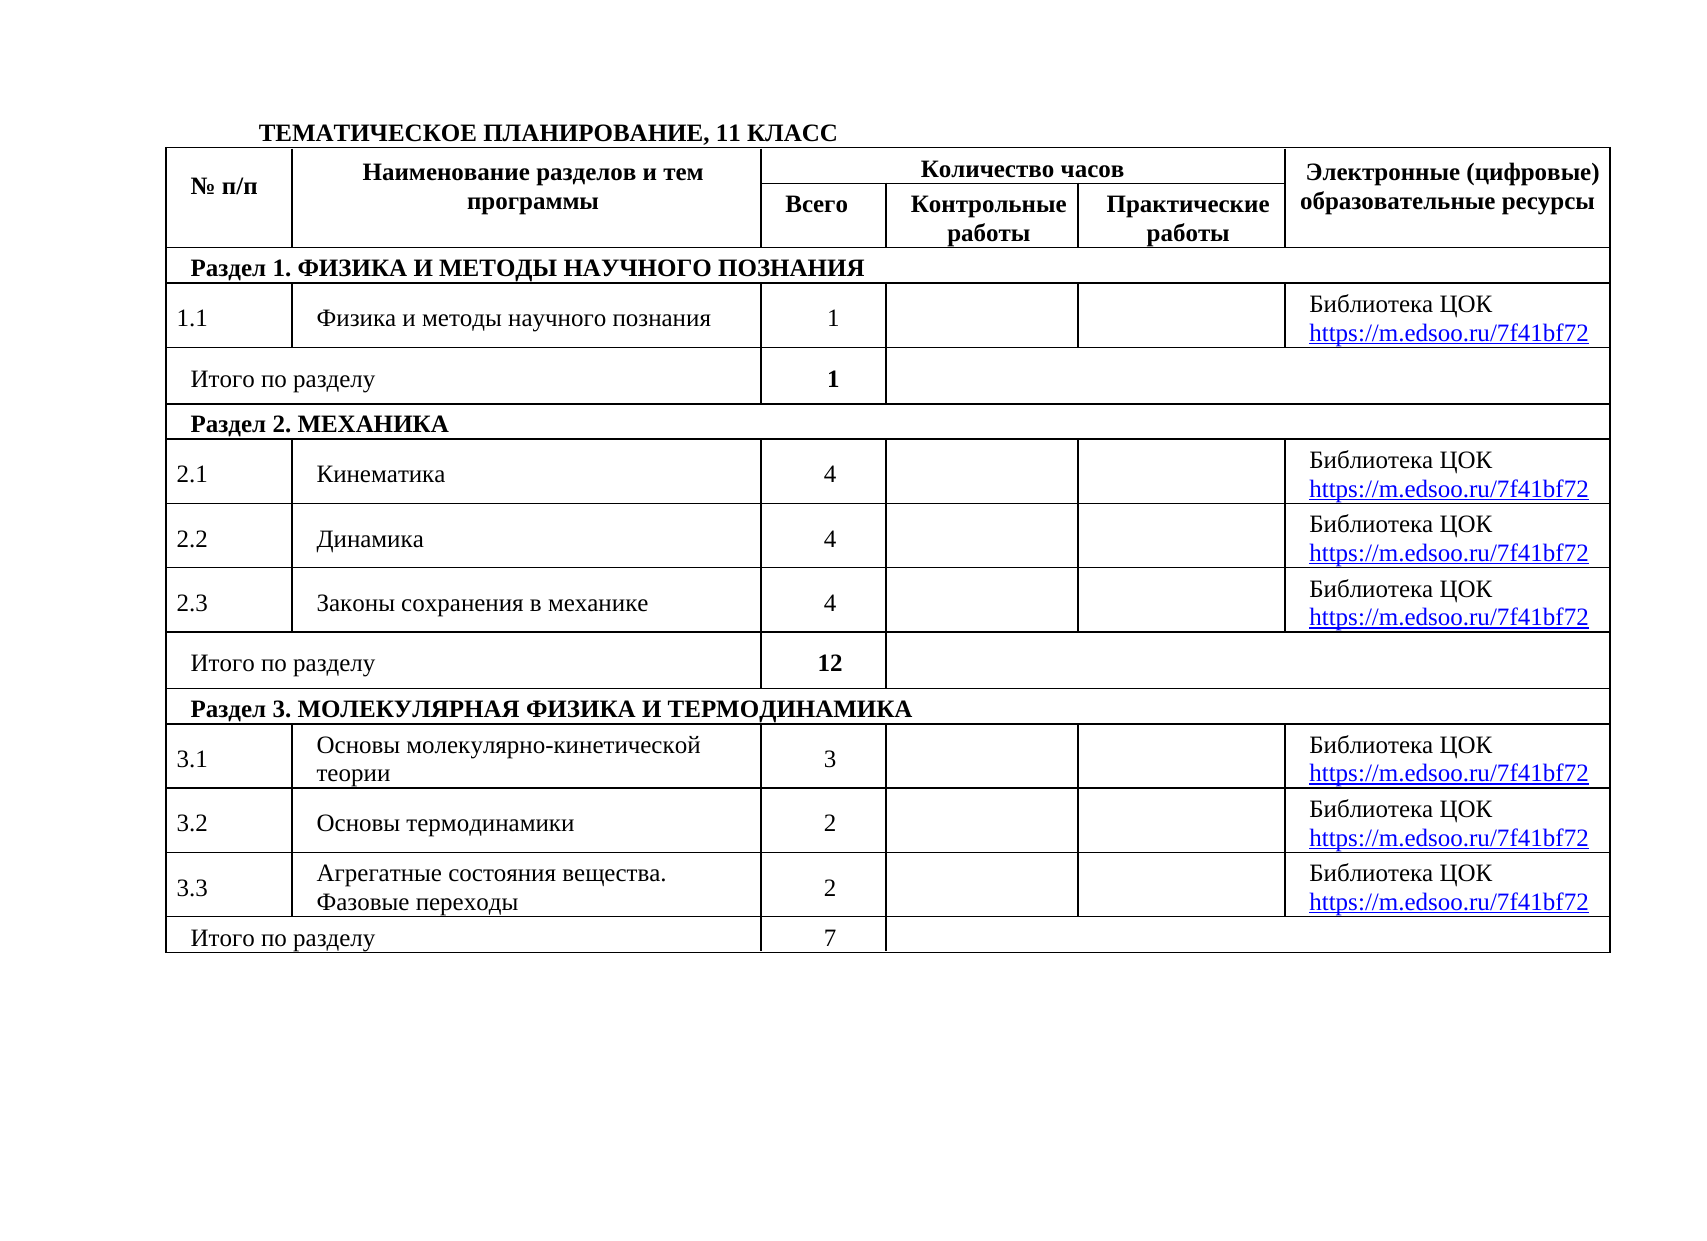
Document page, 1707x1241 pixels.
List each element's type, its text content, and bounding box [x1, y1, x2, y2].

table_cell [887, 504, 1077, 567]
table_cell Библиотека ЦОК https://m.edsoo.ru/7f41bf72 [1286, 568, 1609, 631]
table_cell [1079, 504, 1284, 567]
table_header Количество часов [762, 148, 1285, 182]
table_cell Библиотека ЦОК https://m.edsoo.ru/7f41bf72 [1286, 504, 1609, 567]
table_cell [1079, 440, 1284, 503]
table_cell [887, 440, 1077, 503]
table_cell 3.3 [167, 853, 291, 916]
table_cell [887, 789, 1077, 852]
table_cell [887, 853, 1077, 916]
table_cell Итого по разделу [167, 633, 760, 687]
table_cell [1079, 853, 1284, 916]
table_cell [887, 633, 1609, 687]
table_header № п/п [167, 148, 292, 247]
table_cell Физика и методы научного познания [293, 284, 760, 346]
text ТЕМАТИЧЕСКОЕ ПЛАНИРОВАНИЕ, 11 КЛАСС [190, 118, 1618, 147]
table_header Электронные (цифровые) образовательные ресурсы [1286, 148, 1609, 247]
table_cell Основы молекулярно-кинетической теории [293, 725, 760, 787]
table_cell Библиотека ЦОК https://m.edsoo.ru/7f41bf72 [1286, 284, 1609, 346]
table_cell Законы сохранения в механике [293, 568, 760, 631]
table_cell [887, 348, 1609, 403]
table_cell [1079, 789, 1284, 852]
table_cell Библиотека ЦОК https://m.edsoo.ru/7f41bf72 [1286, 440, 1609, 503]
table_cell 3.2 [167, 789, 291, 852]
table_cell 2.2 [167, 504, 291, 567]
table_cell 3 [762, 725, 885, 787]
table_cell 4 [762, 440, 885, 503]
table_cell [1079, 725, 1284, 787]
table_cell Всего [762, 184, 885, 247]
table_cell Библиотека ЦОК https://m.edsoo.ru/7f41bf72 [1286, 725, 1609, 787]
table_cell 1.1 [167, 284, 291, 346]
table_cell Раздел 1. ФИЗИКА И МЕТОДЫ НАУЧНОГО ПОЗНАНИЯ [167, 248, 1609, 282]
table_cell [887, 568, 1077, 631]
table_cell Итого по разделу [167, 917, 760, 951]
table_cell Раздел 2. МЕХАНИКА [167, 405, 1609, 438]
table_cell Основы термодинамики [293, 789, 760, 852]
table_cell Кинематика [293, 440, 760, 503]
table_cell 7 [762, 917, 885, 951]
table_cell Библиотека ЦОК https://m.edsoo.ru/7f41bf72 [1286, 789, 1609, 852]
table_cell 2.3 [167, 568, 291, 631]
table_cell Раздел 3. МОЛЕКУЛЯРНАЯ ФИЗИКА И ТЕРМОДИНАМИКА [167, 689, 1609, 723]
table_cell [887, 917, 1609, 951]
table_cell Контрольные работы [887, 184, 1077, 247]
table_cell Агрегатные состояния вещества. Фазовые переходы [293, 853, 760, 916]
table_cell 2 [762, 853, 885, 916]
table_cell 4 [762, 504, 885, 567]
table_cell Итого по разделу [167, 348, 760, 403]
table_cell Библиотека ЦОК https://m.edsoo.ru/7f41bf72 [1286, 853, 1609, 916]
table_cell Динамика [293, 504, 760, 567]
table_cell 12 [762, 633, 885, 687]
table_cell [887, 284, 1077, 346]
table_header Наименование разделов и тем программы [293, 148, 761, 247]
table_cell [1079, 568, 1284, 631]
table_cell 1 [762, 348, 885, 403]
table_cell 2.1 [167, 440, 291, 503]
table_cell [1079, 284, 1284, 346]
table_cell 3.1 [167, 725, 291, 787]
table_cell 1 [762, 284, 885, 346]
table_cell [887, 725, 1077, 787]
table_cell Практические работы [1079, 184, 1284, 247]
table_cell 4 [762, 568, 885, 631]
table_cell 2 [762, 789, 885, 852]
